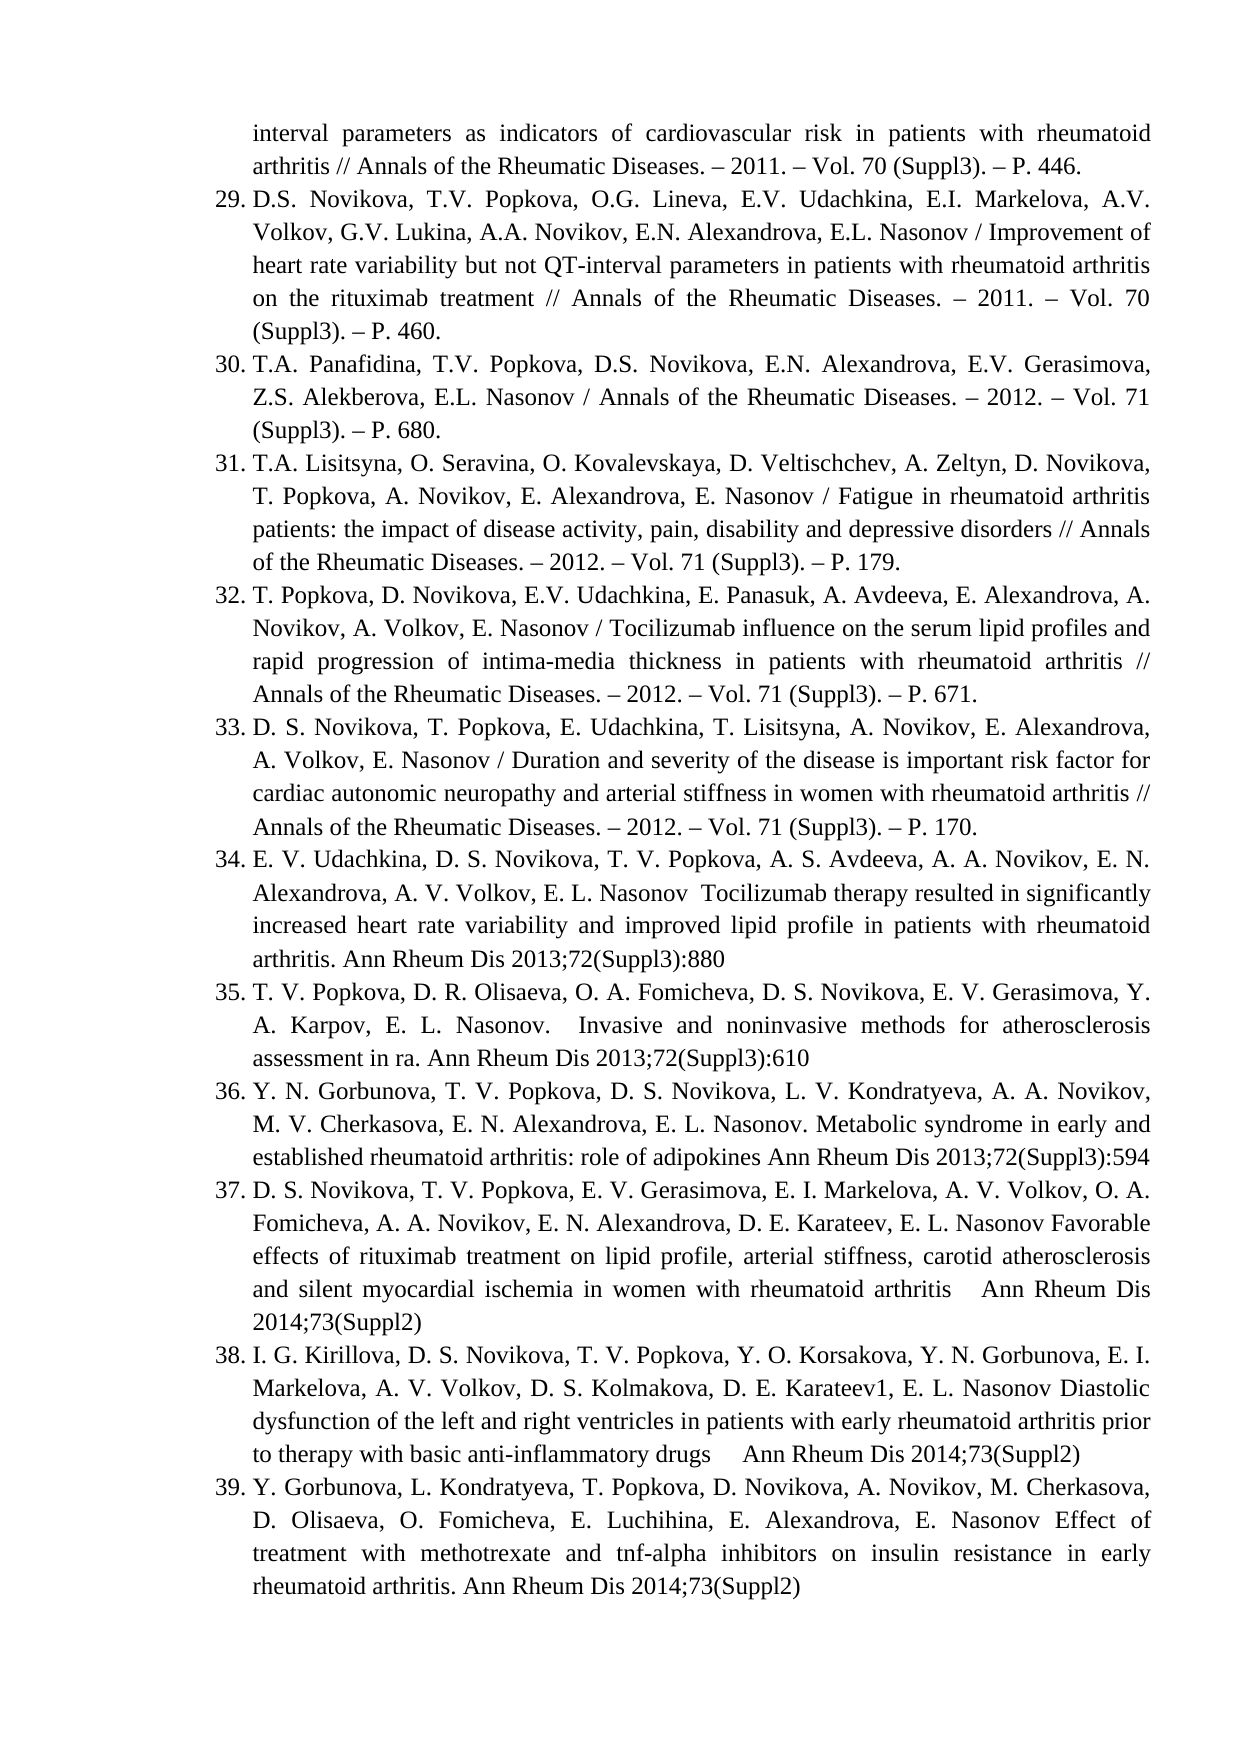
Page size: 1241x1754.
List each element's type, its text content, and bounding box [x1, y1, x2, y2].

list Y. Gorbunova, L. Kondratyeva, T. Popkova, D. Novikova, A. Novikov, M. Cherkasova, D. Olisaeva, O. Fomicheva, E. Luchihina, E. Alexandrova, E. Nasonov Effect of treatment with methotrexate and tnf-alpha inhibitors on insulin resistance in early rheumatoid arthritis. Ann Rheum Dis 2014;73(Suppl2) [215, 1472, 1152, 1600]
list T.A. Panafidina, T.V. Popkova, D.S. Novikova, E.N. Alexandrova, E.V. Gerasimova, Z.S. Alekberova, E.L. Nasonov / Annals of the Rheumatic Diseases. – 2012. – Vol. 71 (Suppl3). – P. 680. [215, 349, 1152, 444]
list T. Popkova, D. Novikova, E.V. Udachkina, E. Panasuk, A. Avdeeva, E. Alexandrova, A. Novikov, A. Volkov, E. Nasonov / Tocilizumab influence on the serum lipid profiles and rapid progression of intima-media thickness in patients with rheumatoid arthritis // Annals of the Rheumatic Diseases. – 2012. – Vol. 71 (Suppl3). – P. 671. [215, 580, 1152, 708]
list D.S. Novikova, T.V. Popkova, O.G. Lineva, E.V. Udachkina, E.I. Markelova, A.V. Volkov, G.V. Lukina, A.A. Novikov, E.N. Alexandrova, E.L. Nasonov / Improvement of heart rate variability but not QT-interval parameters in patients with rheumatoid arthritis on the rituximab treatment // Annals of the Rheumatic Diseases. – 2011. – Vol. 70 (Suppl3). – P. 460. [215, 184, 1152, 345]
list T.A. Lisitsyna, O. Seravina, O. Kovalevskaya, D. Veltischchev, A. Zeltyn, D. Novikova, T. Popkova, A. Novikov, E. Alexandrova, E. Nasonov / Fatigue in rheumatoid arthritis patients: the impact of disease activity, pain, disability and depressive disorders // Annals of the Rheumatic Diseases. – 2012. – Vol. 71 (Suppl3). – P. 179. [215, 448, 1152, 576]
list D. S. Novikova, T. Popkova, E. Udachkina, T. Lisitsyna, A. Novikov, E. Alexandrova, A. Volkov, E. Nasonov / Duration and severity of the disease is important risk factor for cardiac autonomic neuropathy and arterial stiffness in women with rheumatoid arthritis // Annals of the Rheumatic Diseases. – 2012. – Vol. 71 (Suppl3). – P. 170. [215, 712, 1152, 840]
list Y. N. Gorbunova, T. V. Popkova, D. S. Novikova, L. V. Kondratyeva, A. A. Novikov, M. V. Cherkasova, E. N. Alexandrova, E. L. Nasonov. Metabolic syndrome in early and established rheumatoid arthritis: role of adipokines Ann Rheum Dis 2013;72(Suppl3):594 [215, 1076, 1152, 1171]
list I. G. Kirillova, D. S. Novikova, T. V. Popkova, Y. O. Korsakova, Y. N. Gorbunova, E. I. Markelova, A. V. Volkov, D. S. Kolmakova, D. E. Karateev1, E. L. Nasonov Diastolic dysfunction of the left and right ventricles in patients with early rheumatoid arthritis prior to therapy with basic anti-inflammatory drugs Ann Rheum Dis 2014;73(Suppl2) [215, 1340, 1152, 1468]
list Т. V. Popkova, D. R. Olisaeva, O. A. Fomicheva, D. S. Novikova, E. V. Gerasimova, Y. A. Karpov, E. L. Nasonov. Invasive and noninvasive methods for atherosclerosis assessment in ra. Ann Rheum Dis 2013;72(Suppl3):610 [215, 977, 1152, 1071]
list D. S. Novikova, T. V. Popkova, E. V. Gerasimova, E. I. Markelova, A. V. Volkov, O. A. Fomicheva, A. A. Novikov, E. N. Alexandrova, D. E. Karateev, E. L. Nasonov Favorable effects of rituximab treatment on lipid profile, arterial stiffness, carotid atherosclerosis and silent myocardial ischemia in women with rheumatoid arthritis Ann Rheum Dis 2014;73(Suppl2) [215, 1175, 1152, 1336]
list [215, 118, 1152, 180]
list E. V. Udachkina, D. S. Novikova, T. V. Popkova, A. S. Avdeeva, A. A. Novikov, E. N. Alexandrova, A. V. Volkov, E. L. Nasonov Tocilizumab therapy resulted in significantly increased heart rate variability and improved lipid profile in patients with rheumatoid arthritis. Ann Rheum Dis 2013;72(Suppl3):880 [215, 844, 1152, 972]
